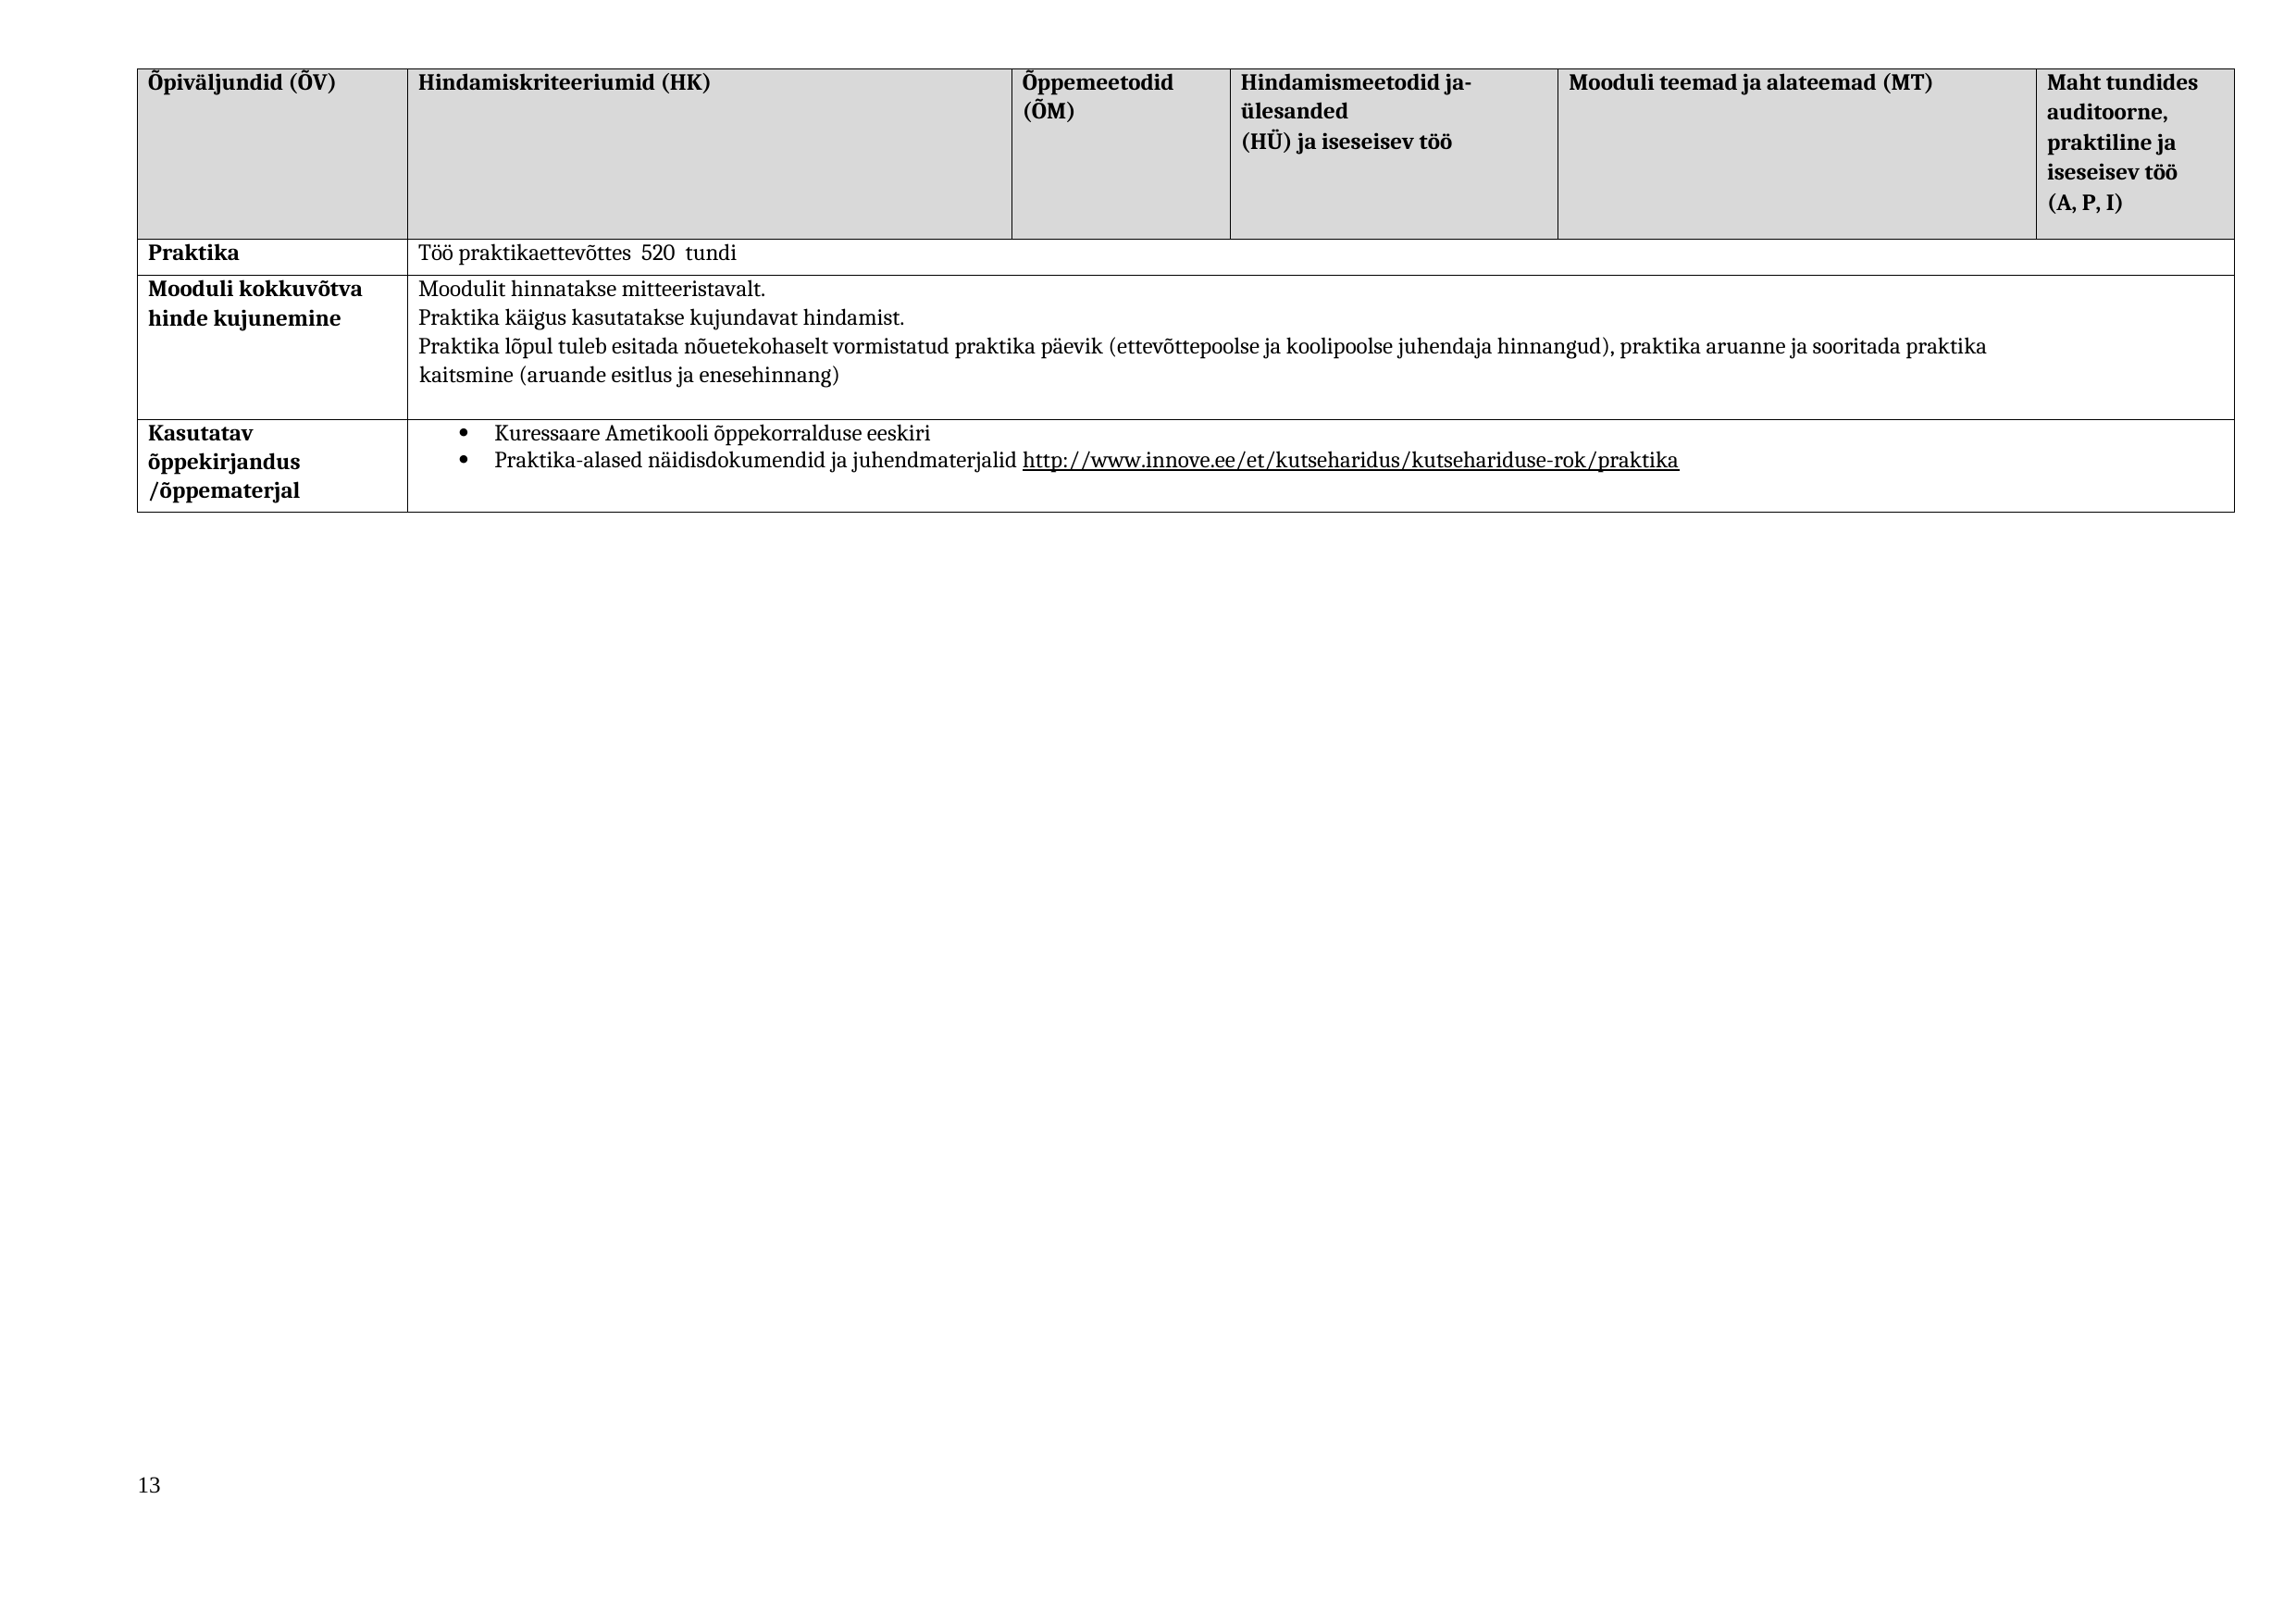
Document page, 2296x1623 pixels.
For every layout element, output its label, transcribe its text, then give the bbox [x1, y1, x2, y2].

table_cell Praktika [138, 240, 407, 275]
table_header Mooduli teemad ja alateemad (MT) [1558, 69, 2036, 239]
table_cell Moodulit hinnatakse mitteeristavalt. Praktika käigus kasutatakse kujundavat hindamist. Praktika lõpul tuleb esitada nõuetekohaselt vormistatud praktika päevik (ettevõttepoolse ja koolipoolse juhendaja hinnangud), praktika aruanne ja sooritada praktika kaitsmine (aruande esitlus ja enesehinnang) [408, 276, 2037, 419]
table_header Hindamismeetodid ja-ülesanded (HÜ) ja iseseisev töö [1231, 69, 1558, 239]
table_cell Töö praktikaettevõttes 520 tundi [408, 240, 2234, 275]
table_cell [2037, 276, 2234, 419]
table_cell Kasutatav õppekirjandus /õppematerjal [138, 420, 407, 512]
table_header Maht tundides auditoorne, praktiline ja iseseisev töö (A, P, I) [2037, 69, 2234, 239]
table_cell [408, 420, 2037, 512]
table_cell Mooduli kokkuvõtva hinde kujunemine [138, 276, 407, 419]
table_cell [2037, 420, 2234, 512]
table_header Õpiväljundid (ÕV) [138, 69, 407, 239]
table_header Hindamiskriteeriumid (HK) [408, 69, 1011, 239]
table_header Õppemeetodid (ÕM) [1012, 69, 1230, 239]
